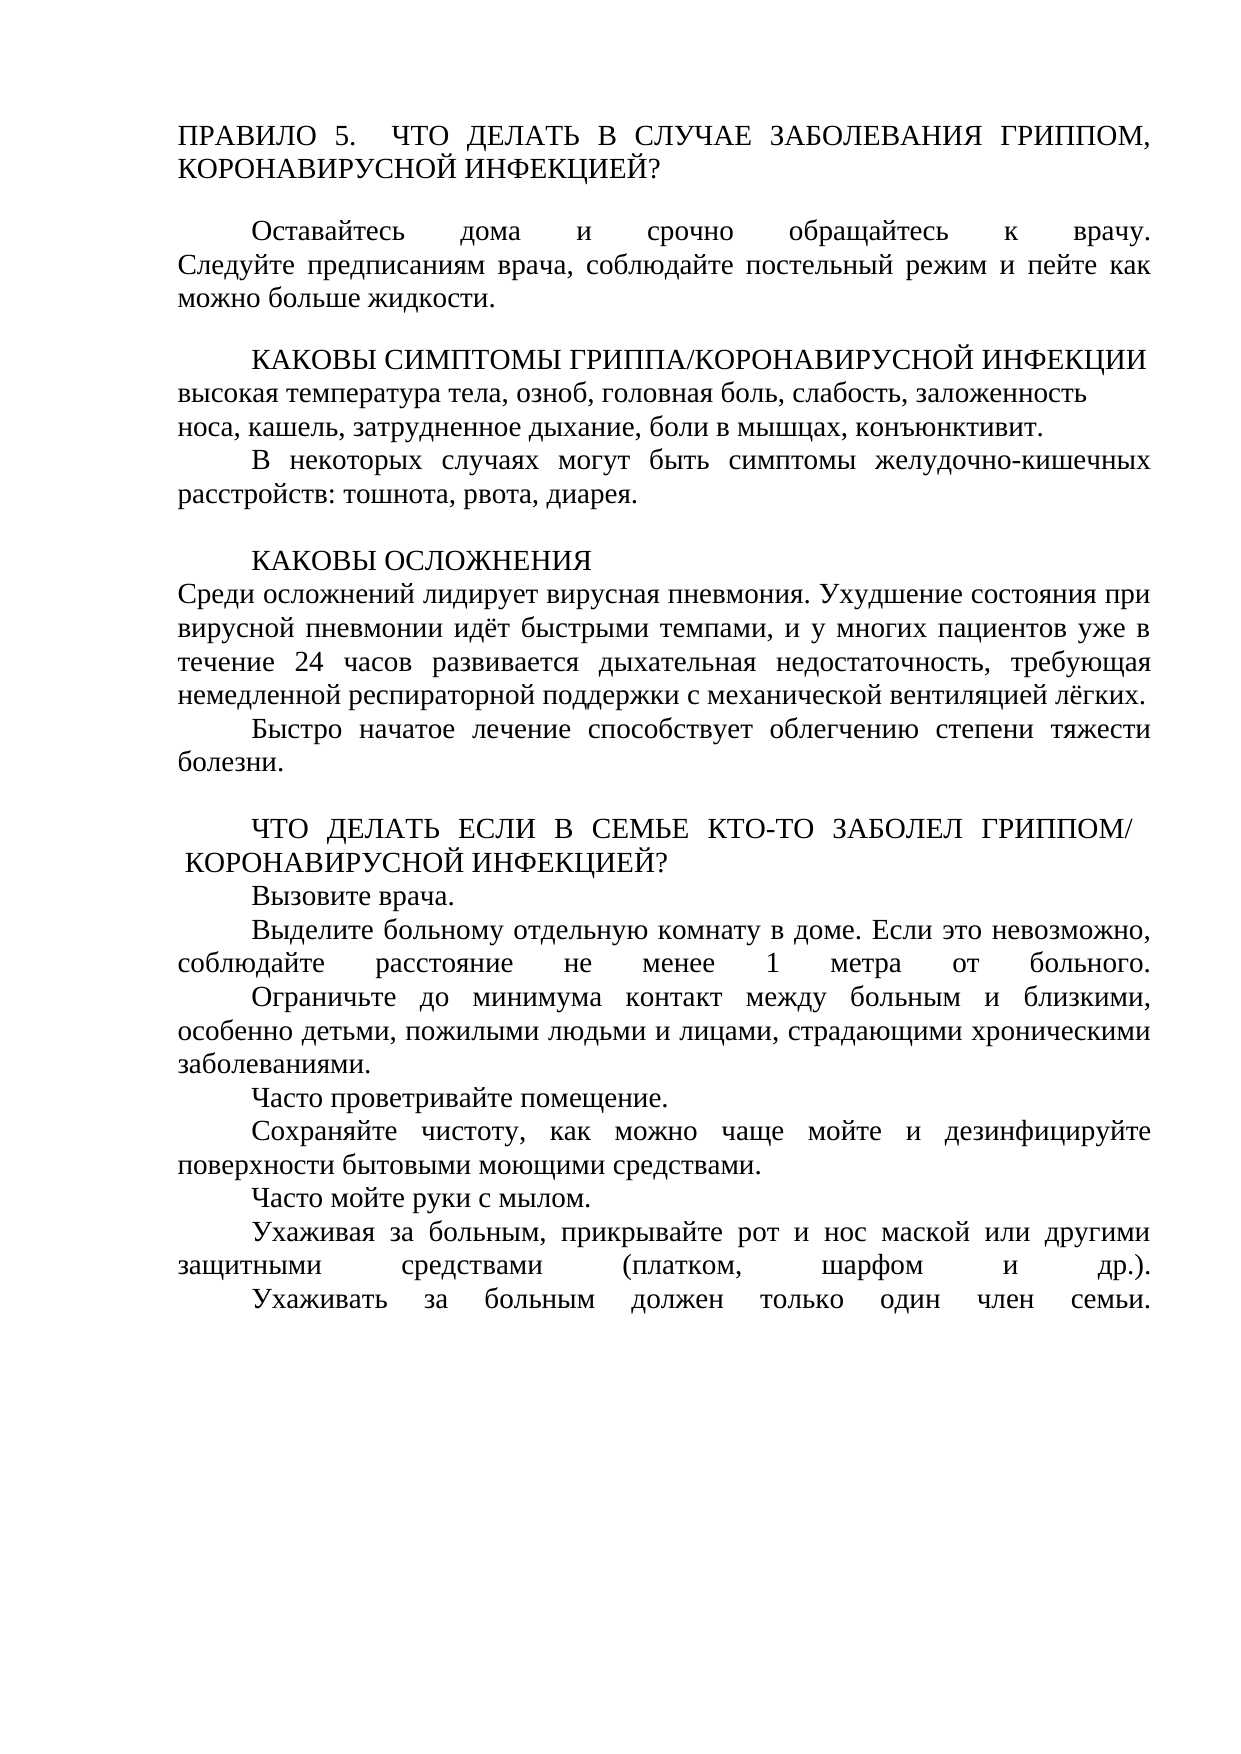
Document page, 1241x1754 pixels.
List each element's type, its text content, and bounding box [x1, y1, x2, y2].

text Ухаживая за больным, прикрывайте рот и нос маской или другими защитными средствами (платком, шарфом и др.). Ухаживать за больным должен только один член семьи. [177, 1214, 1152, 1348]
text В некоторых случаях могут быть симптомы желудочно-кишечных расстройств: тошнота, рвота, диарея. [177, 442, 1152, 509]
text Оставайтесь дома и срочно обращайтесь к врачу. Следуйте предписаниям врача, соблюдайте постельный режим и пейте как можно больше жидкости. [177, 213, 1152, 314]
text Часто мойте руки с мылом. [177, 1180, 1152, 1214]
text Выделите больному отдельную комнату в доме. Если это невозможно, соблюдайте расстояние не менее 1 метра от больного. Ограничьте до минимума контакт между больным и близкими, особенно детьми, пожилыми людьми и лицами, страдающими хроническими заболеваниями. Часто проветривайте помещение. [177, 912, 1152, 1113]
text Среди осложнений лидирует вирусная пневмония. Ухудшение состояния при вирусной пневмонии идёт быстрыми темпами, и у многих пациентов уже в течение 24 часов развивается дыхательная недостаточность, требующая немедленной респираторной поддержки с механической вентиляцией лёгких. [177, 577, 1152, 711]
text КАКОВЫ СИМПТОМЫ ГРИППА/КОРОНАВИРУСНОЙ ИНФЕКЦИИ высокая температура тела, озноб, головная боль, слабость, заложенность носа, кашель, затрудненное дыхание, боли в мышцах, конъюнктивит. [177, 342, 1152, 442]
text Быстро начатое лечение способствует облегчению степени тяжести болезни. [177, 711, 1152, 778]
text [177, 118, 1152, 185]
text Вызовите врача. [177, 878, 1152, 912]
text КАКОВЫ ОСЛОЖНЕНИЯ [177, 543, 1152, 577]
text Сохраняйте чистоту, как можно чаще мойте и дезинфицируйте поверхности бытовыми моющими средствами. [177, 1113, 1152, 1180]
text ЧТО ДЕЛАТЬ ЕСЛИ В СЕМЬЕ КТО-ТО ЗАБОЛЕЛ ГРИППОМ/ КОРОНАВИРУСНОЙ ИНФЕКЦИЕЙ? [177, 811, 1152, 878]
